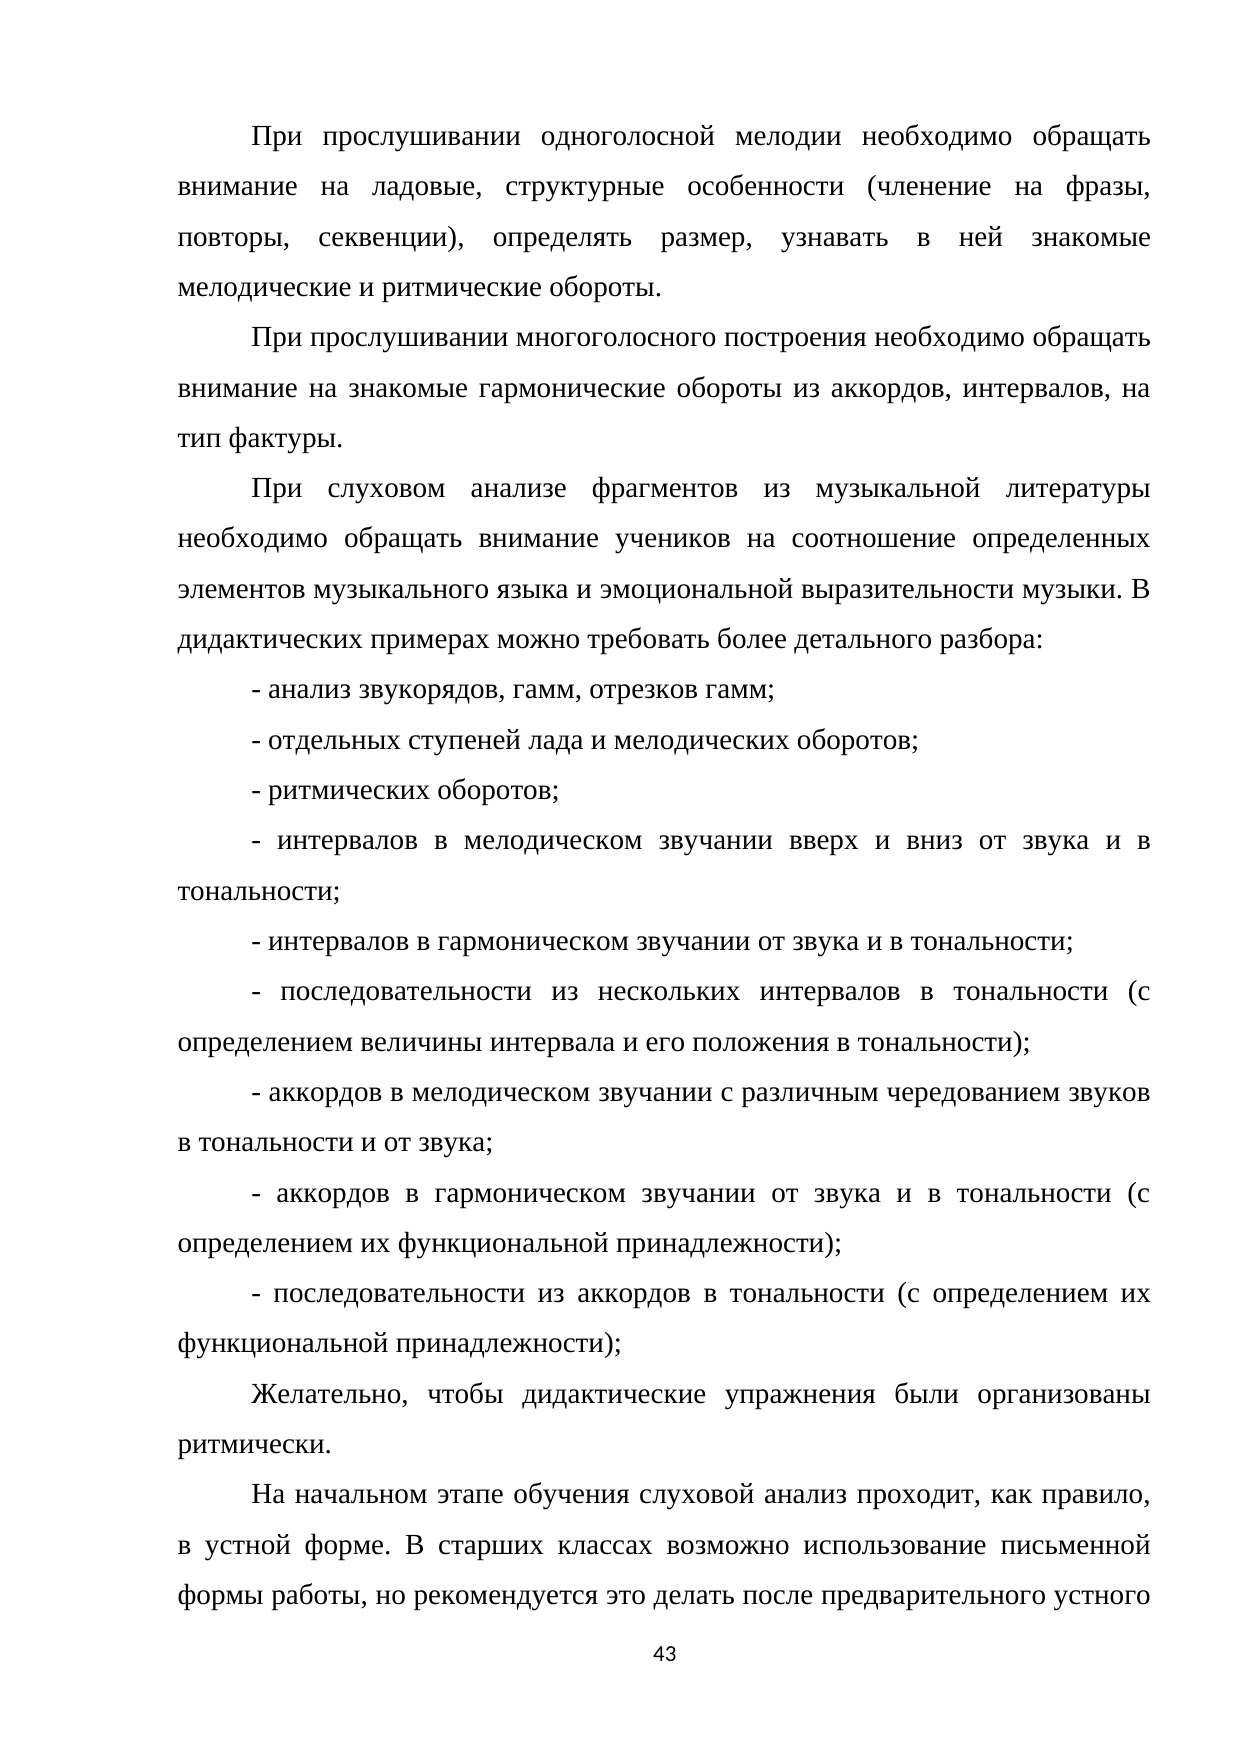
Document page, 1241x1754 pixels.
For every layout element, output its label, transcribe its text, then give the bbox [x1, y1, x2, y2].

text - анализ звукорядов, гамм, отрезков гамм; [177, 672, 1152, 705]
text - аккордов в мелодическом звучании с различным чередованием звуков в тональности и от звука; [177, 1074, 1152, 1158]
text При прослушивании одноголосной мелодии необходимо обращать внимание на ладовые, структурные особенности (членение на фразы, повторы, секвенции), определять размер, узнавать в ней знакомые мелодические и ритмические обороты. [177, 118, 1152, 303]
text - аккордов в гармоническом звучании от звука и в тональности (с определением их функциональной принадлежности); [177, 1175, 1152, 1258]
text - отдельных ступеней лада и мелодических оборотов; [177, 722, 1152, 755]
text - ритмических оборотов; [177, 772, 1152, 806]
text - интервалов в мелодическом звучании вверх и вниз от звука и в тональности; [177, 822, 1152, 906]
text При прослушивании многоголосного построения необходимо обращать внимание на знакомые гармонические обороты из аккордов, интервалов, на тип фактуры. [177, 319, 1152, 453]
text Желательно, чтобы дидактические упражнения были организованы ритмически. [177, 1376, 1152, 1460]
text - последовательности из аккордов в тональности (с определением их функциональной принадлежности); [177, 1275, 1152, 1359]
text - интервалов в гармоническом звучании от звука и в тональности; [177, 923, 1152, 957]
text При слуховом анализе фрагментов из музыкальной литературы необходимо обращать внимание учеников на соотношение определенных элементов музыкального языка и эмоциональной выразительности музыки. В дидактических примерах можно требовать более детального разбора: [177, 470, 1152, 655]
text - последовательности из нескольких интервалов в тональности (с определением величины интервала и его положения в тональности); [177, 973, 1152, 1057]
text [177, 1477, 1152, 1611]
